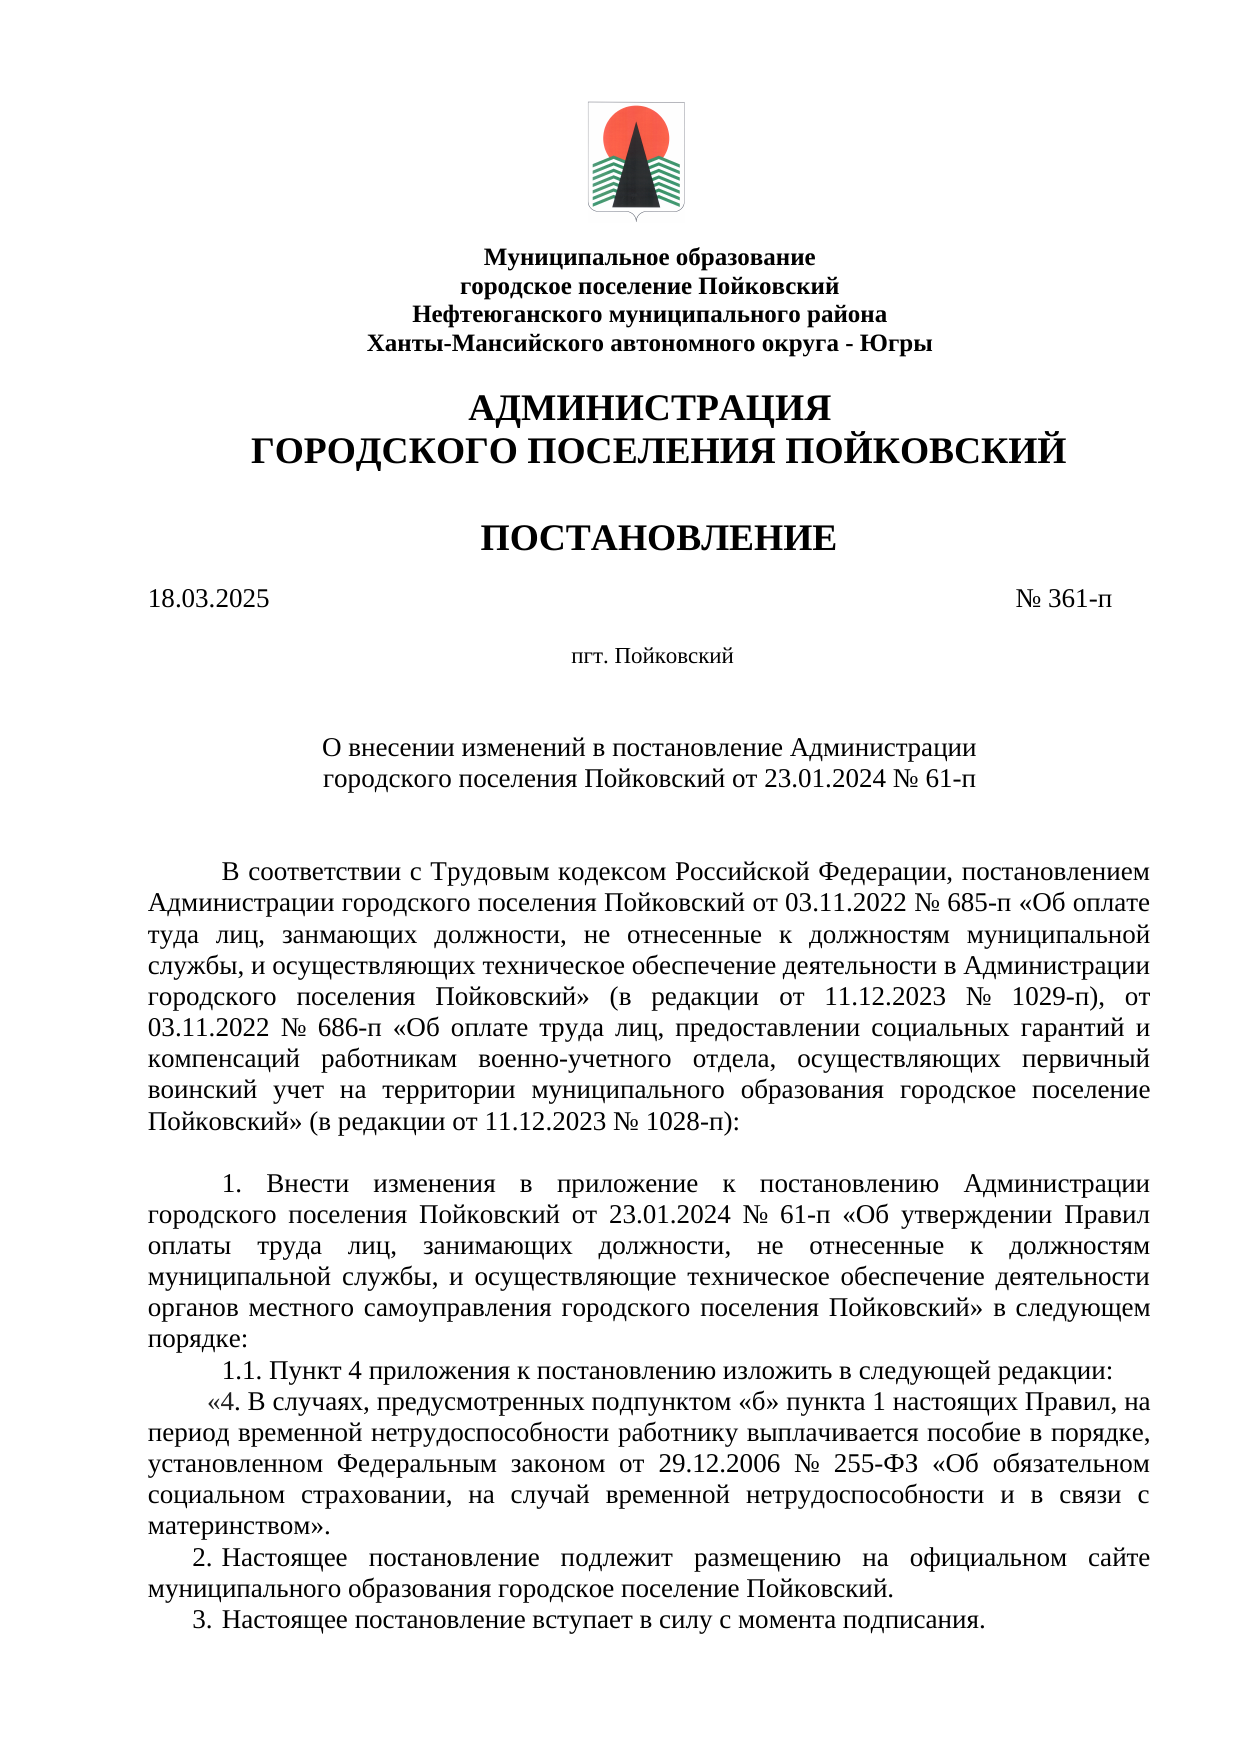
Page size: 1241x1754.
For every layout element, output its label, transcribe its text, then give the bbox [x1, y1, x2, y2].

text В соответствии с Трудовым кодексом Российской Федерации, постановлением Администрации городского поселения Пойковский от 03.11.2022 № 685-п «Об оплате туда лиц, занмающих должности, не отнесенные к должностям муниципальной службы, и осуществляющих техническое обеспечение деятельности в Администрации городского поселения Пойковский» (в редакции от 11.12.2023 № 1029-п), от 03.11.2022 № 686-п «Об оплате труда лиц, предоставлении социальных гарантий и компенсаций работникам военно-учетного отдела, осуществляющих первичный воинский учет на территории муниципального образования городское поселение Пойковский» (в редакции от 11.12.2023 № 1028-п): [148, 855, 1152, 1136]
text АДМИНИСТРАЦИЯ [148, 386, 1152, 429]
text О внесении изменений в постановление Администрации [148, 731, 1152, 762]
text 18.03.2025 № 361-п [148, 582, 1152, 613]
text городское поселение Пойковский [148, 271, 1152, 299]
text городского поселения Пойковский от 23.01.2024 № 61-п [148, 762, 1152, 793]
list Настоящее постановление подлежит размещению на официальном сайте муниципального образования городское поселение Пойковский. [148, 1541, 1152, 1603]
picture [587, 101, 685, 223]
text 1.1. Пункт 4 приложения к постановлению изложить в следующей редакции: [148, 1354, 1152, 1385]
text Муниципальное образование [148, 242, 1152, 271]
list Настоящее постановление вступает в силу с момента подписания. [148, 1603, 1152, 1634]
text ПОСТАНОВЛЕНИЕ [148, 515, 1152, 558]
text пгт. Пойковский [148, 642, 1152, 668]
text Ханты-Мансийского автономного округа - Югры [148, 328, 1152, 357]
text «4. В случаях, предусмотренных подпунктом «б» пункта 1 настоящих Правил, на период временной нетрудоспособности работнику выплачивается пособие в порядке, установленном Федеральным законом от 29.12.2006 № 255-ФЗ «Об обязательном социальном страховании, на случай временной нетрудоспособности и в связи с материнством». [148, 1385, 1152, 1541]
text ГОРОДСКОГО ПОСЕЛЕНИЯ ПОЙКОВСКИЙ [148, 429, 1152, 472]
text 1. Внести изменения в приложение к постановлению Администрации городского поселения Пойковский от 23.01.2024 № 61-п «Об утверждении Правил оплаты труда лиц, занимающих должности, не отнесенные к должностям муниципальной службы, и осуществляющие техническое обеспечение деятельности органов местного самоуправления городского поселения Пойковский» в следующем порядке: [148, 1167, 1152, 1354]
text Нефтеюганского муниципального района [148, 299, 1152, 328]
